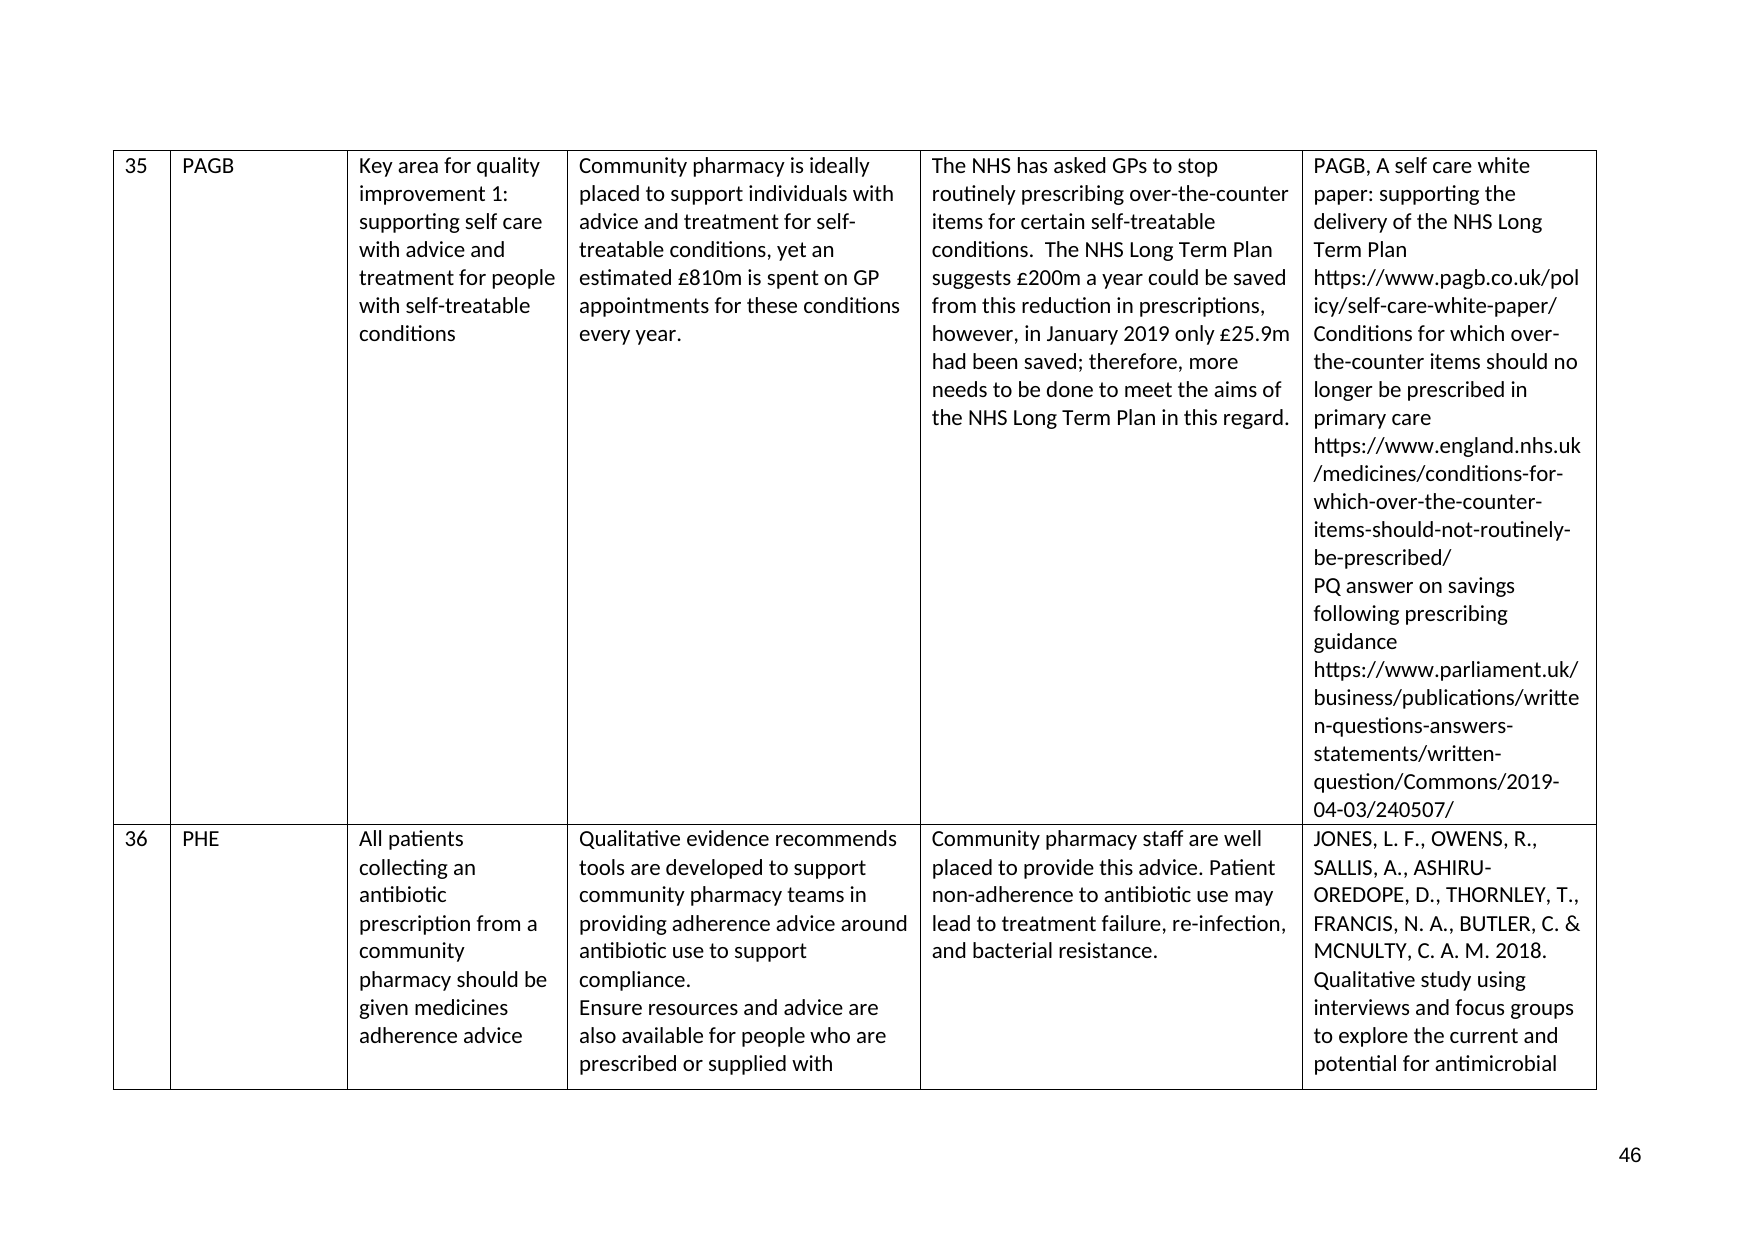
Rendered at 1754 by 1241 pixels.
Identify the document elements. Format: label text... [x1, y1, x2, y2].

table_cell The NHS has asked GPs to stop routinely prescribing over-the-counter items for certain self-treatable conditions. The NHS Long Term Plan suggests £200m a year could be saved from this reduction in prescriptions, however, in January 2019 only £25.9m had been saved; therefore, more needs to be done to meet the aims of the NHS Long Term Plan in this regard. [921, 151, 1302, 823]
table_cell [1303, 825, 1596, 1089]
table_cell Community pharmacy is ideally placed to support individuals with advice and treatment for self-treatable conditions, yet an estimated £810m is spent on GP appointments for these conditions every year. [568, 151, 920, 823]
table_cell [921, 825, 1302, 1089]
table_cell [348, 825, 567, 1089]
table_cell PAGB [171, 151, 347, 823]
table_cell Key area for quality improvement 1: supporting self care with advice and treatment for people with self-treatable conditions [348, 151, 567, 823]
table_cell PHE [171, 825, 347, 1089]
table_cell PAGB, A self care white paper: supporting the delivery of the NHS Long Term Plan https://www.pagb.co.uk/policy/self-care-white-paper/ Conditions for which over-the-counter items should no longer be prescribed in primary care https://www.england.nhs.uk/medicines/conditions-for-which-over-the-counter-items-should-not-routinely-be-prescribed/ PQ answer on savings following prescribing guidance https://www.parliament.uk/business/publications/written-questions-answers-statements/written-question/Commons/2019-04-03/240507/ [1303, 151, 1596, 823]
table_cell 36 [114, 825, 170, 1089]
table_cell 35 [114, 151, 170, 823]
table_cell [568, 825, 920, 1089]
